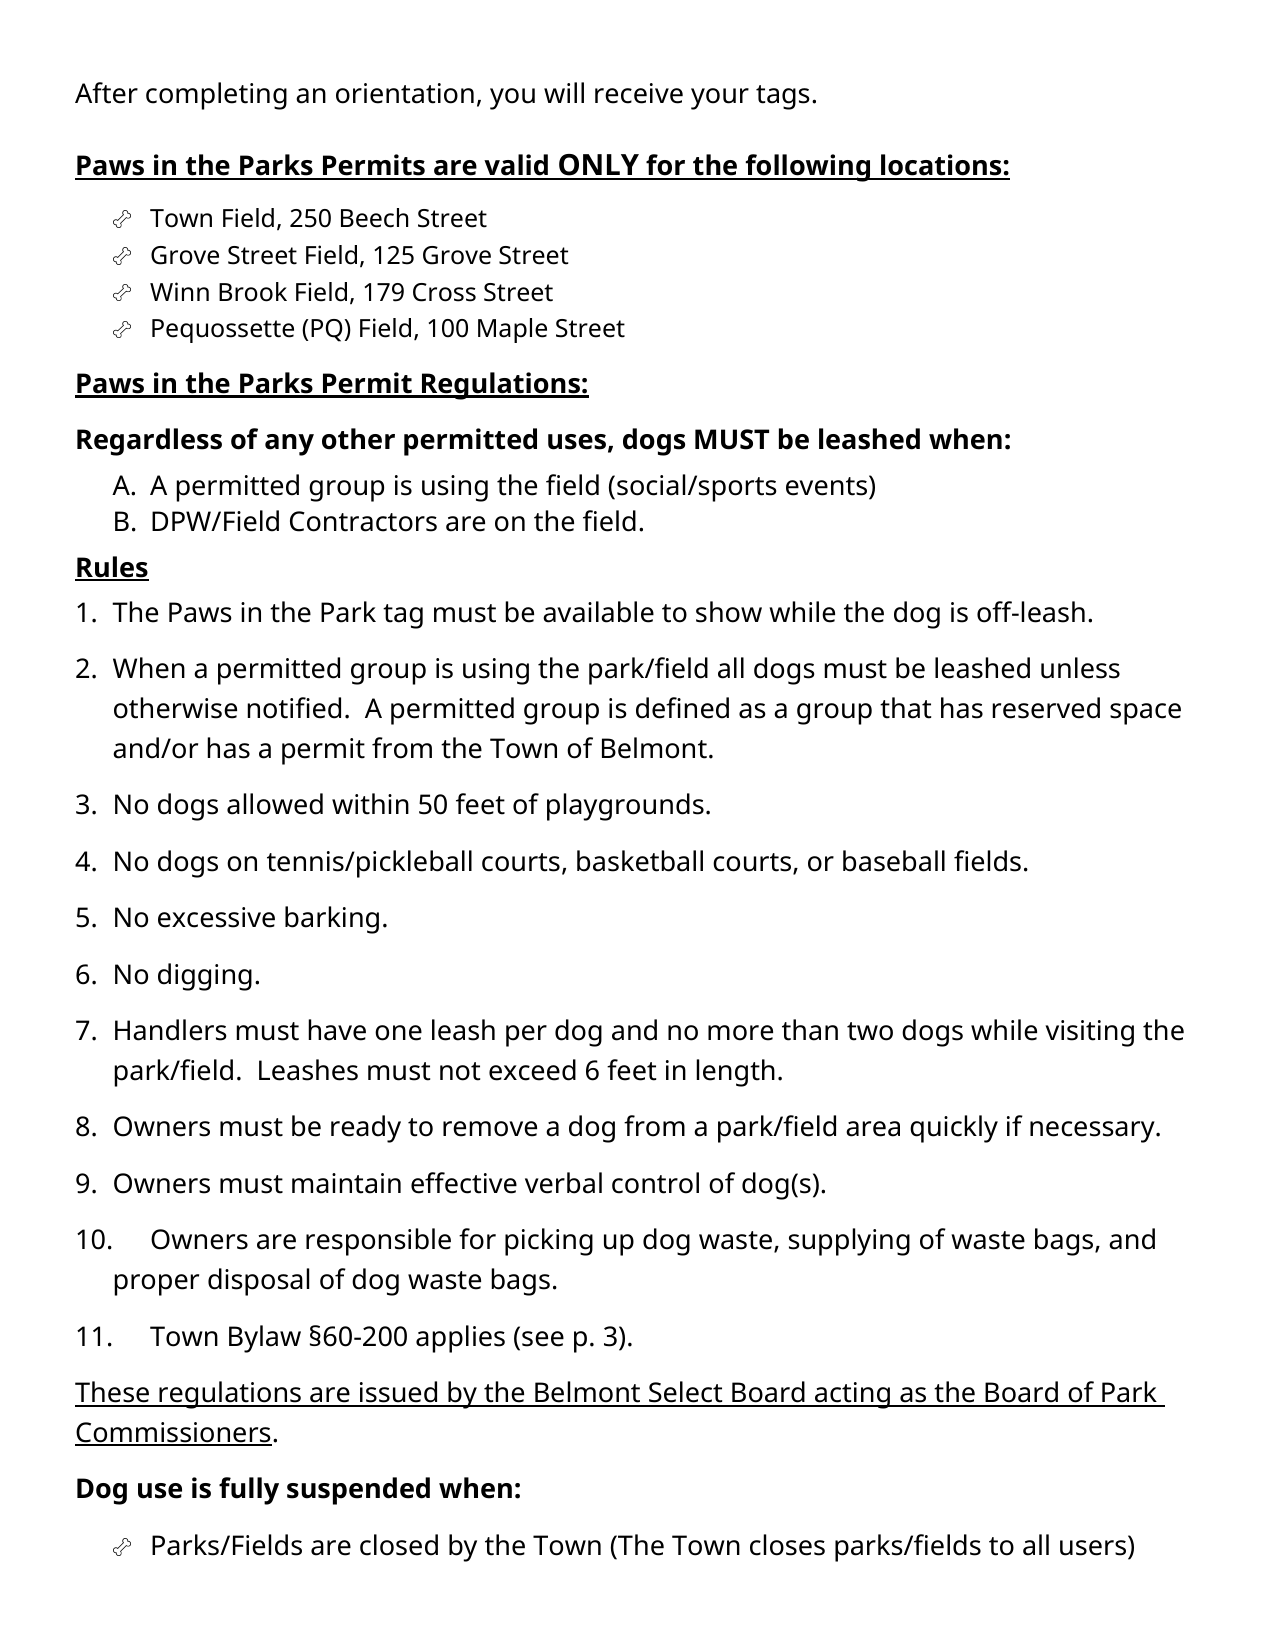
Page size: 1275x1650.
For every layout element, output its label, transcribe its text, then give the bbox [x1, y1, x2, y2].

list Town Field, 250 Beech Street [112, 201, 1200, 235]
list Town Bylaw §60-200 applies (see p. 3). [75, 1317, 1200, 1354]
list When a permitted group is using the park/field all dogs must be leashed unless otherwise notified. A permitted group is defined as a group that has reserved space and/or has a permit from the Town of Belmont. [75, 650, 1200, 766]
list A permitted group is using the field (social/sports events) [112, 466, 1200, 503]
list No dogs allowed within 50 feet of playgrounds. [75, 786, 1200, 823]
list Owners must maintain effective verbal control of dog(s). [75, 1164, 1200, 1201]
list No excessive barking. [75, 899, 1200, 936]
text Paws in the Parks Permits are valid ONLY for the following locations: [75, 144, 1200, 184]
list No dogs on tennis/pickleball courts, basketball courts, or baseball fields. [75, 842, 1200, 879]
list No digging. [75, 955, 1200, 992]
list Parks/Fields are closed by the Town (The Town closes parks/fields to all users) [112, 1526, 1200, 1563]
text Paws in the Parks Permit Regulations: [75, 364, 1200, 401]
text Regardless of any other permitted uses, dogs MUST be leashed when: [75, 421, 1200, 458]
list Owners are responsible for picking up dog waste, supplying of waste bags, and proper disposal of dog waste bags. [75, 1221, 1200, 1297]
picture [113, 247, 131, 265]
list The Paws in the Park tag must be available to show while the dog is off-leash. [75, 593, 1200, 630]
text Dog use is fully suspended when: [75, 1470, 1200, 1507]
picture [113, 1538, 131, 1556]
text These regulations are issued by the Belmont Select Board acting as the Board of Park Commissioners. [75, 1373, 1200, 1450]
picture [113, 284, 131, 301]
list Grove Street Field, 125 Grove Street [112, 237, 1200, 271]
list Pequossette (PQ) Field, 100 Maple Street [112, 311, 1200, 345]
list Winn Brook Field, 179 Cross Street [112, 274, 1200, 308]
picture [113, 210, 131, 228]
list Owners must be ready to remove a dog from a park/field area quickly if necessary. [75, 1108, 1200, 1145]
text After completing an orientation, you will receive your tags. [75, 75, 1200, 142]
list DPW/Field Contractors are on the field. [112, 503, 1200, 540]
picture [113, 321, 131, 338]
list Handlers must have one leash per dog and no more than two dogs while visiting the park/field. Leashes must not exceed 6 feet in length. [75, 1012, 1200, 1088]
text Rules [75, 548, 1200, 585]
